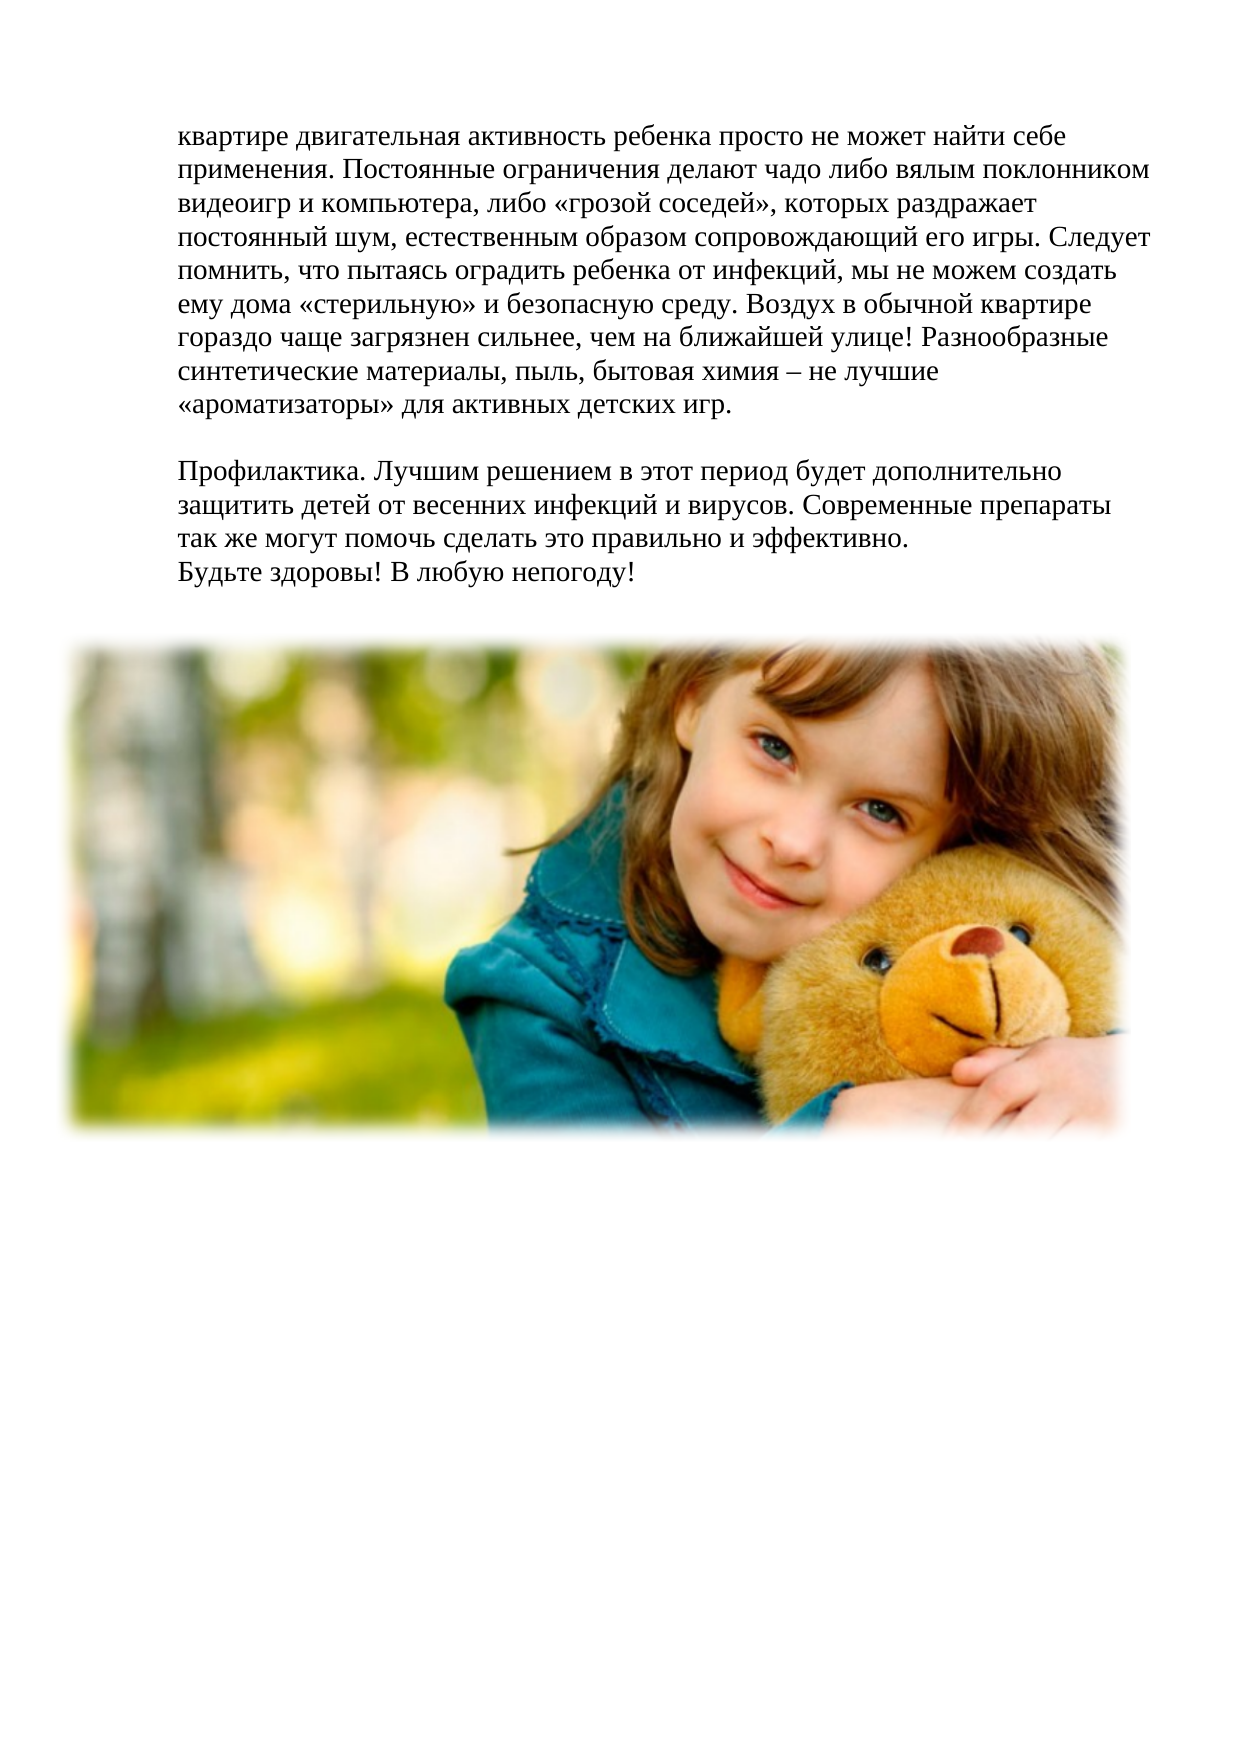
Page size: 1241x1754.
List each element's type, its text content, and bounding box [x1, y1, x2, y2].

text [177, 118, 1152, 420]
text Профилактика. Лучшим решением в этот период будет дополнительно защитить детей от весенних инфекций и вирусов. Современные препараты так же могут помочь сделать это правильно и эффективно. [177, 453, 1152, 554]
text Будьте здоровы! В любую непогоду! [177, 554, 1152, 588]
picture [83, 660, 1105, 1115]
